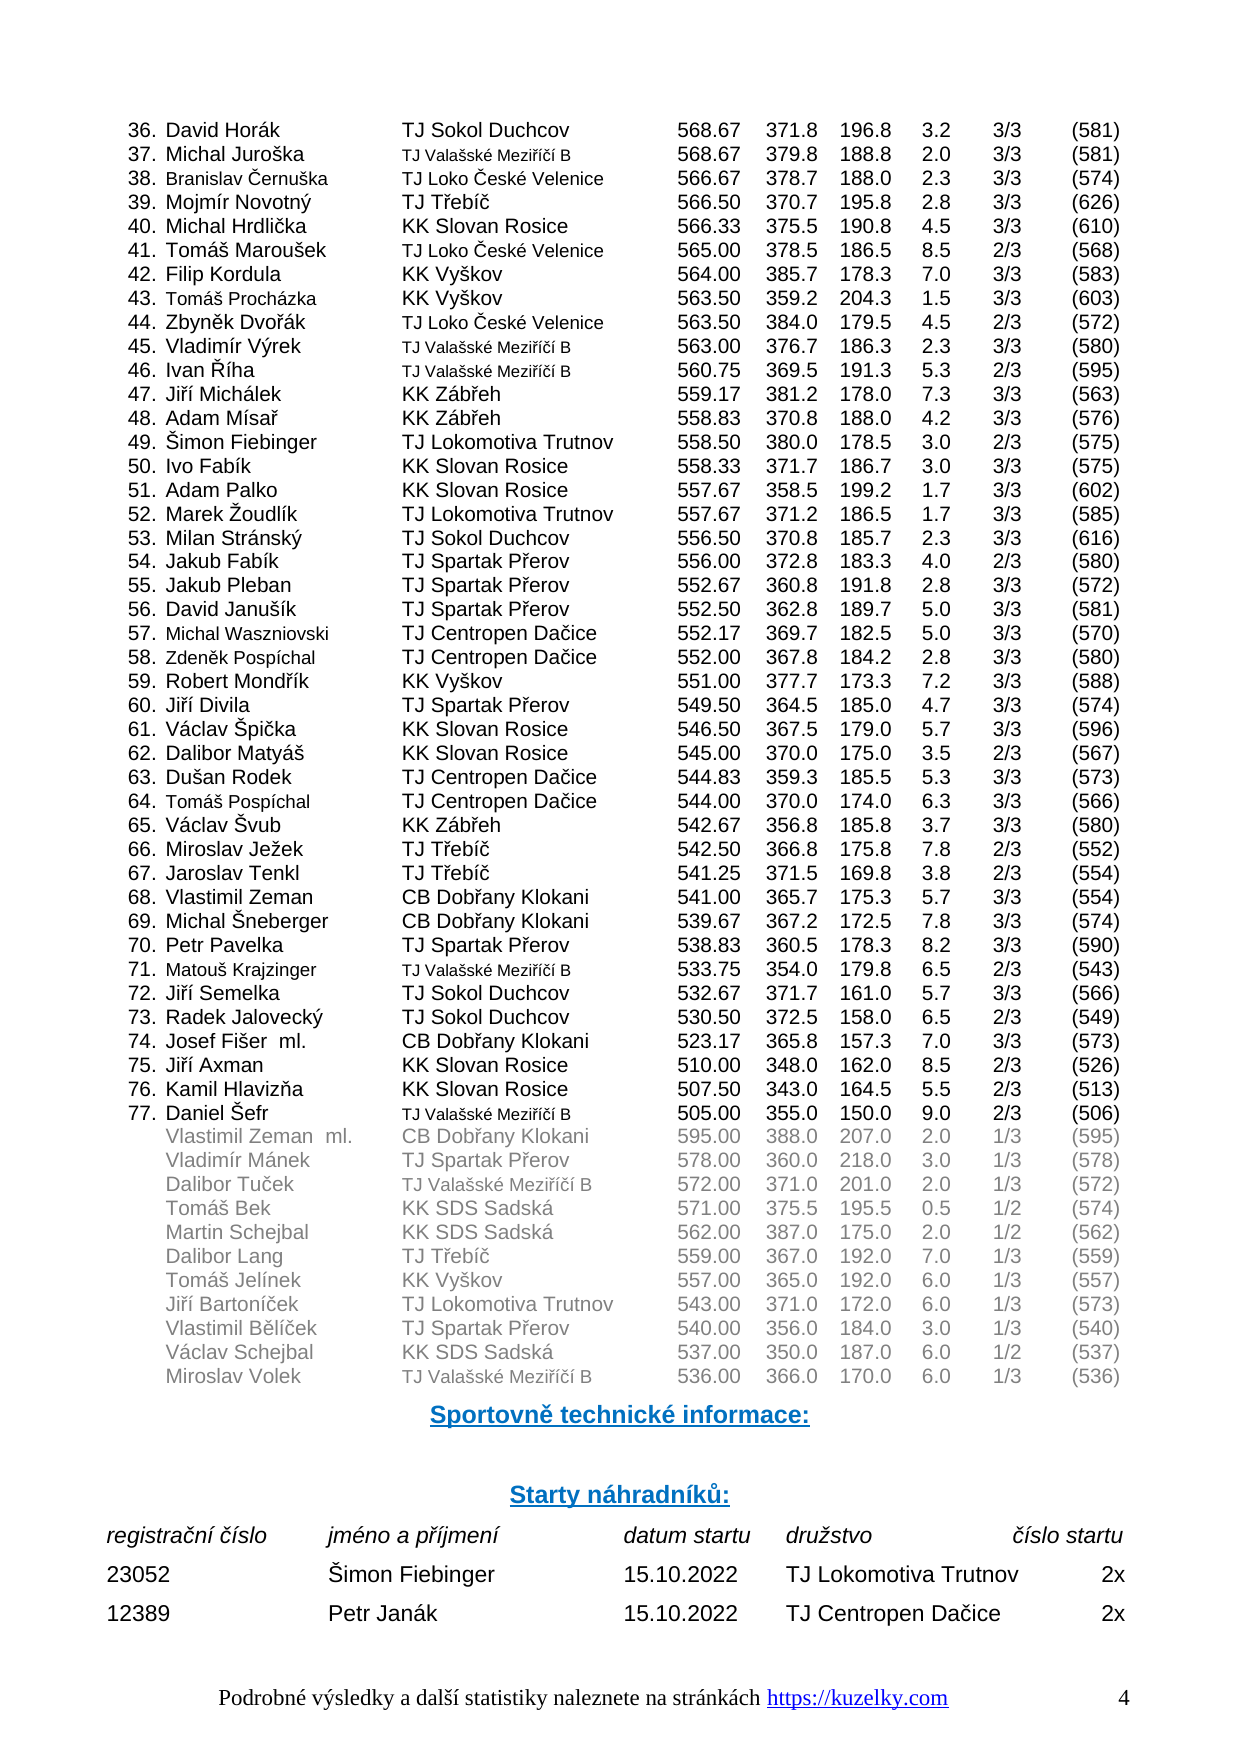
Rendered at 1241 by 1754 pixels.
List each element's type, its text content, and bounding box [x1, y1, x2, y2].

text 72. Jiří Semelka TJ Sokol Duchcov 532.67 371.7 161.0 5.7 3/3 (566) [106, 981, 1134, 1004]
text 40. Michal Hrdlička KK Slovan Rosice 566.33 375.5 190.8 4.5 3/3 (610) [106, 214, 1134, 238]
text 67. Jaroslav Tenkl TJ Třebíč 541.25 371.5 169.8 3.8 2/3 (554) [106, 861, 1134, 885]
text 46. Ivan Říha TJ Valašské Meziříčí B 560.75 369.5 191.3 5.3 2/3 (595) [106, 358, 1134, 382]
text 51. Adam Palko KK Slovan Rosice 557.67 358.5 199.2 1.7 3/3 (602) [106, 477, 1134, 501]
text Vlastimil Zeman ml. CB Dobřany Klokani 595.00 388.0 207.0 2.0 1/3 (595) [106, 1124, 1134, 1148]
text 60. Jiří Divila TJ Spartak Přerov 549.50 364.5 185.0 4.7 3/3 (574) [106, 693, 1134, 717]
text 47. Jiří Michálek KK Zábřeh 559.17 381.2 178.0 7.3 3/3 (563) [106, 382, 1134, 406]
text 36. David Horák TJ Sokol Duchcov 568.67 371.8 196.8 3.2 3/3 (581) [106, 118, 1134, 142]
text Miroslav Volek TJ Valašské Meziříčí B 536.00 366.0 170.0 6.0 1/3 (536) [106, 1364, 1134, 1388]
text registrační číslo jméno a příjmení datum startu družstvo číslo startu [106, 1522, 1134, 1548]
text 56. David Janušík TJ Spartak Přerov 552.50 362.8 189.7 5.0 3/3 (581) [106, 597, 1134, 621]
text Tomáš Bek KK SDS Sadská 571.00 375.5 195.5 0.5 1/2 (574) [106, 1196, 1134, 1220]
text 74. Josef Fišer ml. CB Dobřany Klokani 523.17 365.8 157.3 7.0 3/3 (573) [106, 1028, 1134, 1052]
text 37. Michal Juroška TJ Valašské Meziříčí B 568.67 379.8 188.8 2.0 3/3 (581) [106, 142, 1134, 166]
text 71. Matouš Krajzinger TJ Valašské Meziříčí B 533.75 354.0 179.8 6.5 2/3 (543) [106, 957, 1134, 981]
text 41. Tomáš Maroušek TJ Loko České Velenice 565.00 378.5 186.5 8.5 2/3 (568) [106, 238, 1134, 262]
text Vlastimil Bělíček TJ Spartak Přerov 540.00 356.0 184.0 3.0 1/3 (540) [106, 1316, 1134, 1340]
text 58. Zdeněk Pospíchal TJ Centropen Dačice 552.00 367.8 184.2 2.8 3/3 (580) [106, 645, 1134, 669]
text 12389 Petr Janák 15.10.2022 TJ Centropen Dačice 2x [106, 1599, 1134, 1626]
text 23052 Šimon Fiebinger 15.10.2022 TJ Lokomotiva Trutnov 2x [106, 1561, 1134, 1587]
text 53. Milan Stránský TJ Sokol Duchcov 556.50 370.8 185.7 2.3 3/3 (616) [106, 525, 1134, 549]
text Jiří Bartoníček TJ Lokomotiva Trutnov 543.00 371.0 172.0 6.0 1/3 (573) [106, 1292, 1134, 1316]
text Martin Schejbal KK SDS Sadská 562.00 387.0 175.0 2.0 1/2 (562) [106, 1220, 1134, 1244]
text 64. Tomáš Pospíchal TJ Centropen Dačice 544.00 370.0 174.0 6.3 3/3 (566) [106, 789, 1134, 813]
text 38. Branislav Černuška TJ Loko České Velenice 566.67 378.7 188.0 2.3 3/3 (574) [106, 166, 1134, 190]
text 63. Dušan Rodek TJ Centropen Dačice 544.83 359.3 185.5 5.3 3/3 (573) [106, 765, 1134, 789]
text 76. Kamil Hlavizňa KK Slovan Rosice 507.50 343.0 164.5 5.5 2/3 (513) [106, 1076, 1134, 1100]
text 42. Filip Kordula KK Vyškov 564.00 385.7 178.3 7.0 3/3 (583) [106, 262, 1134, 286]
text Dalibor Lang TJ Třebíč 559.00 367.0 192.0 7.0 1/3 (559) [106, 1244, 1134, 1268]
text 43. Tomáš Procházka KK Vyškov 563.50 359.2 204.3 1.5 3/3 (603) [106, 286, 1134, 310]
text 45. Vladimír Výrek TJ Valašské Meziříčí B 563.00 376.7 186.3 2.3 3/3 (580) [106, 334, 1134, 358]
text 73. Radek Jalovecký TJ Sokol Duchcov 530.50 372.5 158.0 6.5 2/3 (549) [106, 1004, 1134, 1028]
text 57. Michal Waszniovski TJ Centropen Dačice 552.17 369.7 182.5 5.0 3/3 (570) [106, 621, 1134, 645]
text Tomáš Jelínek KK Vyškov 557.00 365.0 192.0 6.0 1/3 (557) [106, 1268, 1134, 1292]
text 50. Ivo Fabík KK Slovan Rosice 558.33 371.7 186.7 3.0 3/3 (575) [106, 453, 1134, 477]
text 66. Miroslav Ježek TJ Třebíč 542.50 366.8 175.8 7.8 2/3 (552) [106, 837, 1134, 861]
text 65. Václav Švub KK Zábřeh 542.67 356.8 185.8 3.7 3/3 (580) [106, 813, 1134, 837]
text Dalibor Tuček TJ Valašské Meziříčí B 572.00 371.0 201.0 2.0 1/3 (572) [106, 1172, 1134, 1196]
text 44. Zbyněk Dvořák TJ Loko České Velenice 563.50 384.0 179.5 4.5 2/3 (572) [106, 310, 1134, 334]
text 39. Mojmír Novotný TJ Třebíč 566.50 370.7 195.8 2.8 3/3 (626) [106, 190, 1134, 214]
text Vladimír Mánek TJ Spartak Přerov 578.00 360.0 218.0 3.0 1/3 (578) [106, 1148, 1134, 1172]
text 59. Robert Mondřík KK Vyškov 551.00 377.7 173.3 7.2 3/3 (588) [106, 669, 1134, 693]
text Sportovně technické informace: [94, 1400, 1145, 1429]
text 54. Jakub Fabík TJ Spartak Přerov 556.00 372.8 183.3 4.0 2/3 (580) [106, 549, 1134, 573]
text 75. Jiří Axman KK Slovan Rosice 510.00 348.0 162.0 8.5 2/3 (526) [106, 1052, 1134, 1076]
text 69. Michal Šneberger CB Dobřany Klokani 539.67 367.2 172.5 7.8 3/3 (574) [106, 909, 1134, 933]
text 49. Šimon Fiebinger TJ Lokomotiva Trutnov 558.50 380.0 178.5 3.0 2/3 (575) [106, 429, 1134, 453]
text 61. Václav Špička KK Slovan Rosice 546.50 367.5 179.0 5.7 3/3 (596) [106, 717, 1134, 741]
text Starty náhradníků: [94, 1481, 1145, 1509]
text 68. Vlastimil Zeman CB Dobřany Klokani 541.00 365.7 175.3 5.7 3/3 (554) [106, 885, 1134, 909]
text 48. Adam Mísař KK Zábřeh 558.83 370.8 188.0 4.2 3/3 (576) [106, 406, 1134, 429]
text 77. Daniel Šefr TJ Valašské Meziříčí B 505.00 355.0 150.0 9.0 2/3 (506) [106, 1100, 1134, 1124]
text 62. Dalibor Matyáš KK Slovan Rosice 545.00 370.0 175.0 3.5 2/3 (567) [106, 741, 1134, 765]
text Václav Schejbal KK SDS Sadská 537.00 350.0 187.0 6.0 1/2 (537) [106, 1340, 1134, 1364]
text 55. Jakub Pleban TJ Spartak Přerov 552.67 360.8 191.8 2.8 3/3 (572) [106, 573, 1134, 597]
text 70. Petr Pavelka TJ Spartak Přerov 538.83 360.5 178.3 8.2 3/3 (590) [106, 933, 1134, 957]
text 52. Marek Žoudlík TJ Lokomotiva Trutnov 557.67 371.2 186.5 1.7 3/3 (585) [106, 501, 1134, 525]
